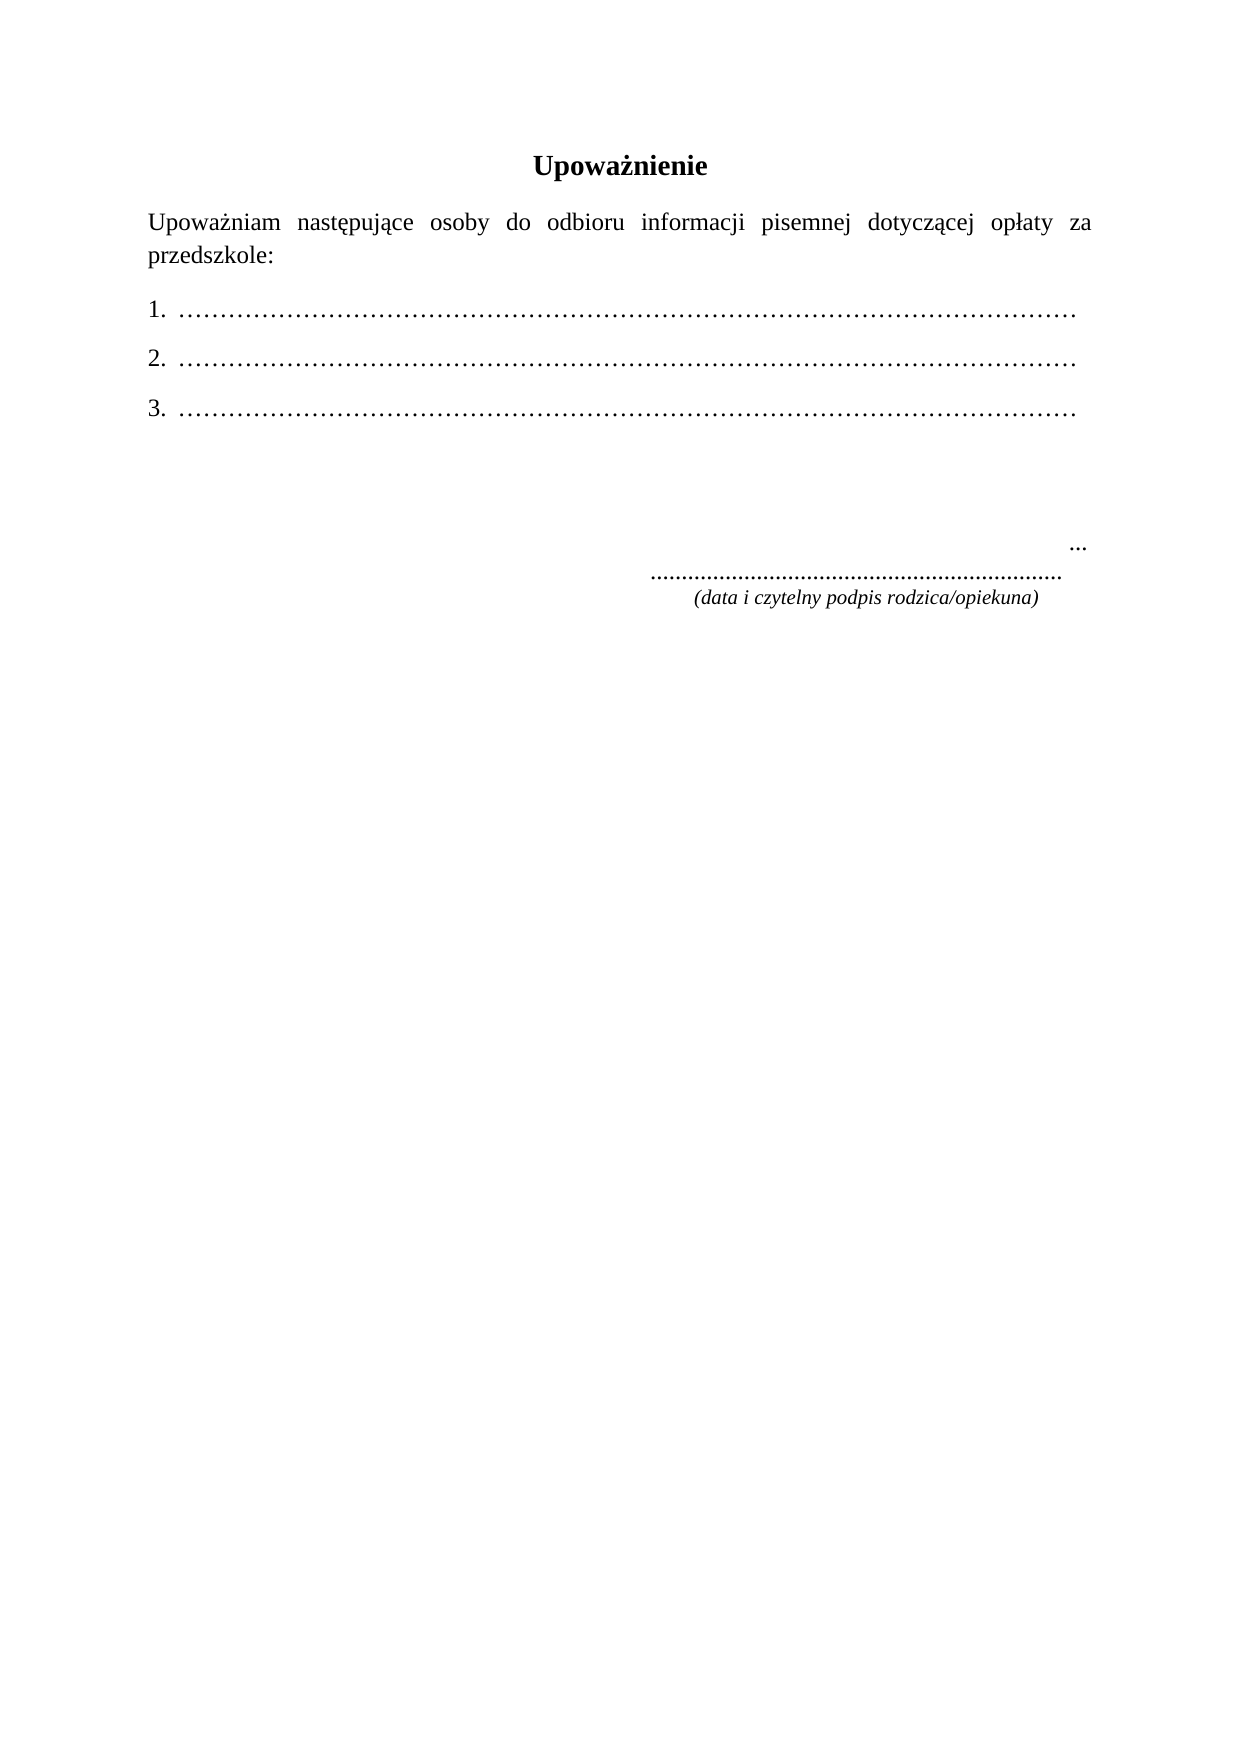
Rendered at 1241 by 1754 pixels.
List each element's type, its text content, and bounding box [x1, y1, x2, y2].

text ..................................................................... [650, 471, 1093, 585]
text Upoważnienie [148, 148, 1093, 181]
list ……………………………………………………………………………………………… [148, 393, 1093, 422]
list ……………………………………………………………………………………………… [148, 294, 1093, 323]
text (data i czytelny podpis rodzica/opiekuna) [650, 585, 1093, 609]
list ……………………………………………………………………………………………… [148, 343, 1093, 372]
text Upoważniam następujące osoby do odbioru informacji pisemnej dotyczącej opłaty za przedszkole: [148, 207, 1093, 269]
